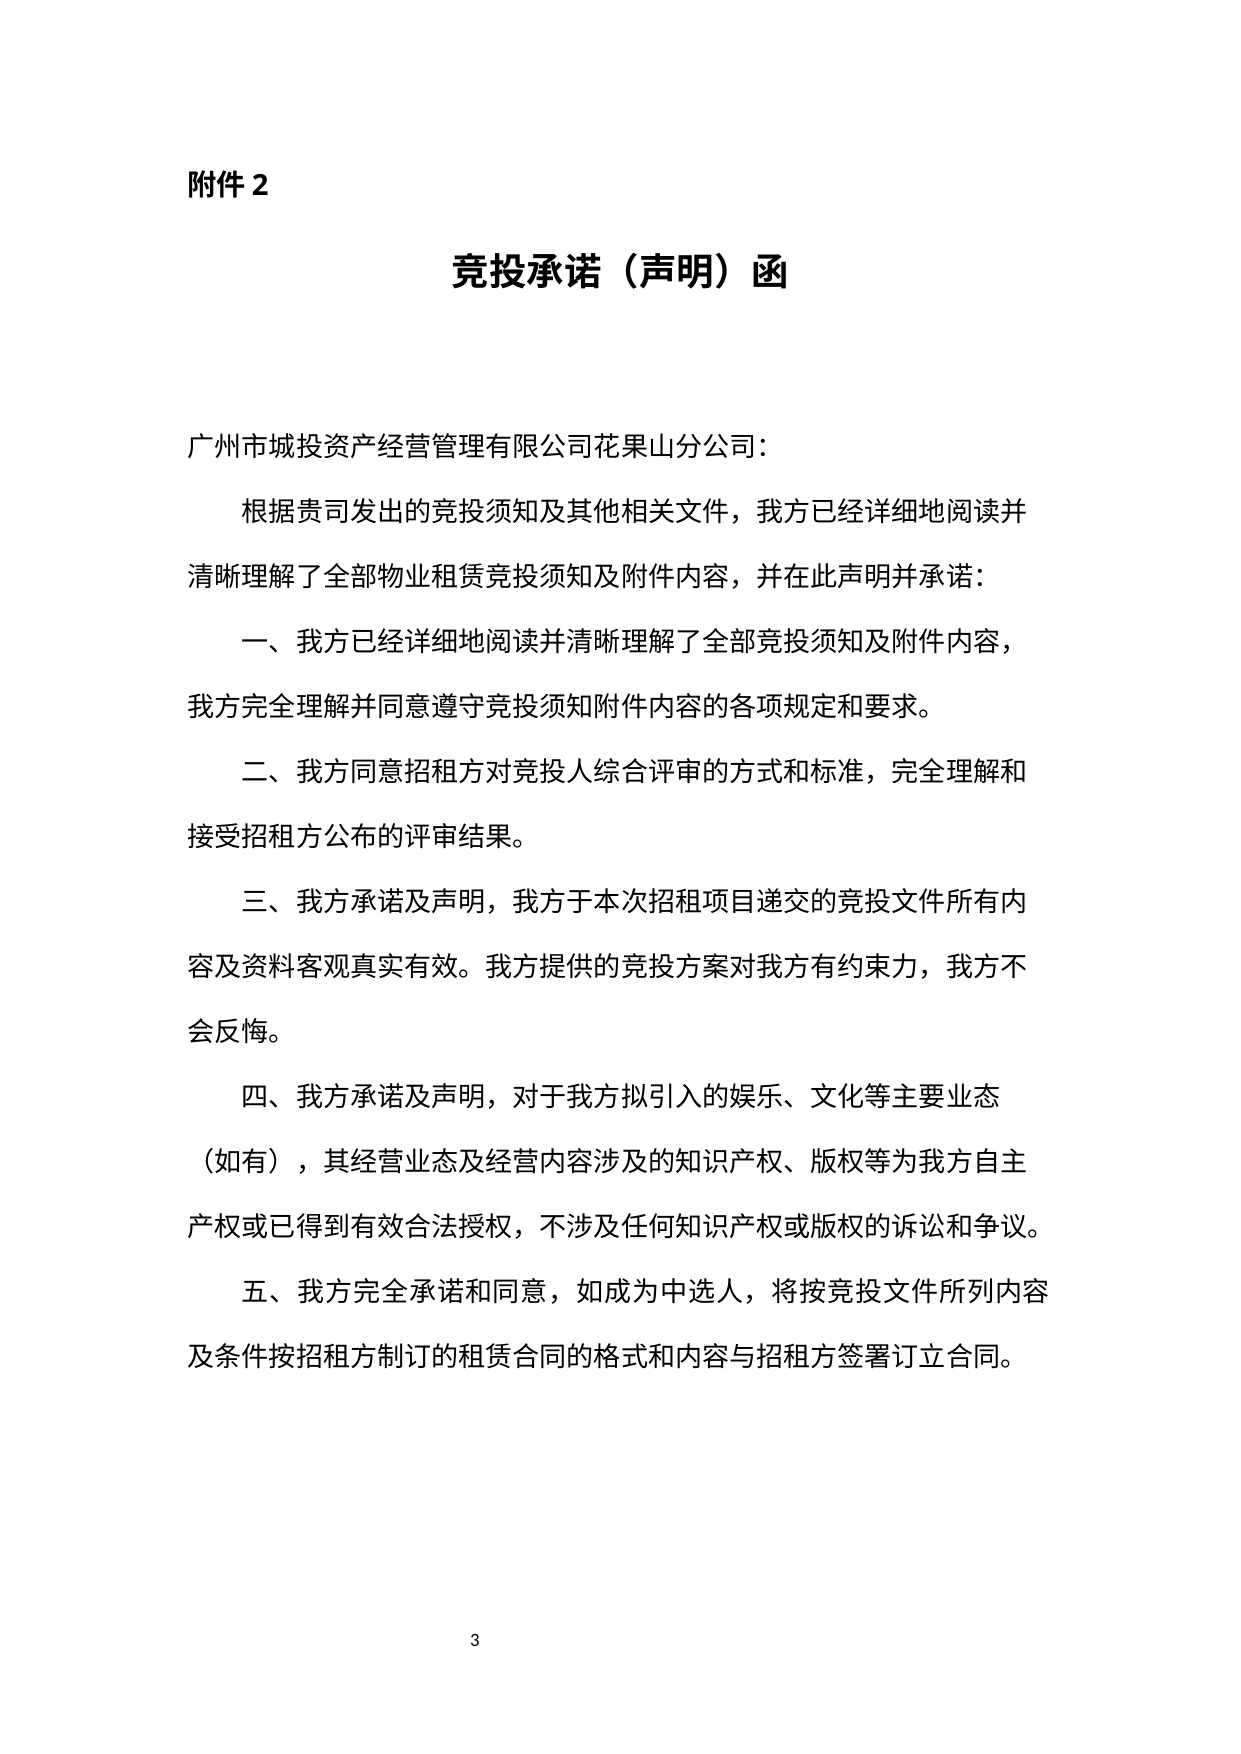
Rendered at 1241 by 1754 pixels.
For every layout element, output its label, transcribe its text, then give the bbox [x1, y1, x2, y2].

text 二、我方同意招租方对竞投人综合评审的方式和标准，完全理解和接受招租方公布的评审结果。 [187, 737, 1053, 867]
text 广州市城投资产经营管理有限公司花果山分公司： [187, 412, 1053, 477]
text 附件2 [187, 150, 1053, 215]
text 竞投承诺（声明）函 [187, 236, 1053, 301]
text 一、我方已经详细地阅读并清晰理解了全部竞投须知及附件内容，我方完全理解并同意遵守竞投须知附件内容的各项规定和要求。 [187, 607, 1053, 737]
text 根据贵司发出的竞投须知及其他相关文件，我方已经详细地阅读并清晰理解了全部物业租赁竞投须知及附件内容，并在此声明并承诺： [187, 477, 1053, 607]
text 四、我方承诺及声明，对于我方拟引入的娱乐、文化等主要业态（如有），其经营业态及经营内容涉及的知识产权、版权等为我方自主产权或已得到有效合法授权，不涉及任何知识产权或版权的诉讼和争议。 [187, 1062, 1053, 1257]
text 三、我方承诺及声明，我方于本次招租项目递交的竞投文件所有内容及资料客观真实有效。我方提供的竞投方案对我方有约束力，我方不会反悔。 [187, 867, 1053, 1062]
text 五、我方完全承诺和同意，如成为中选人，将按竞投文件所列内容及条件按招租方制订的租赁合同的格式和内容与招租方签署订立合同。 [187, 1257, 1053, 1387]
